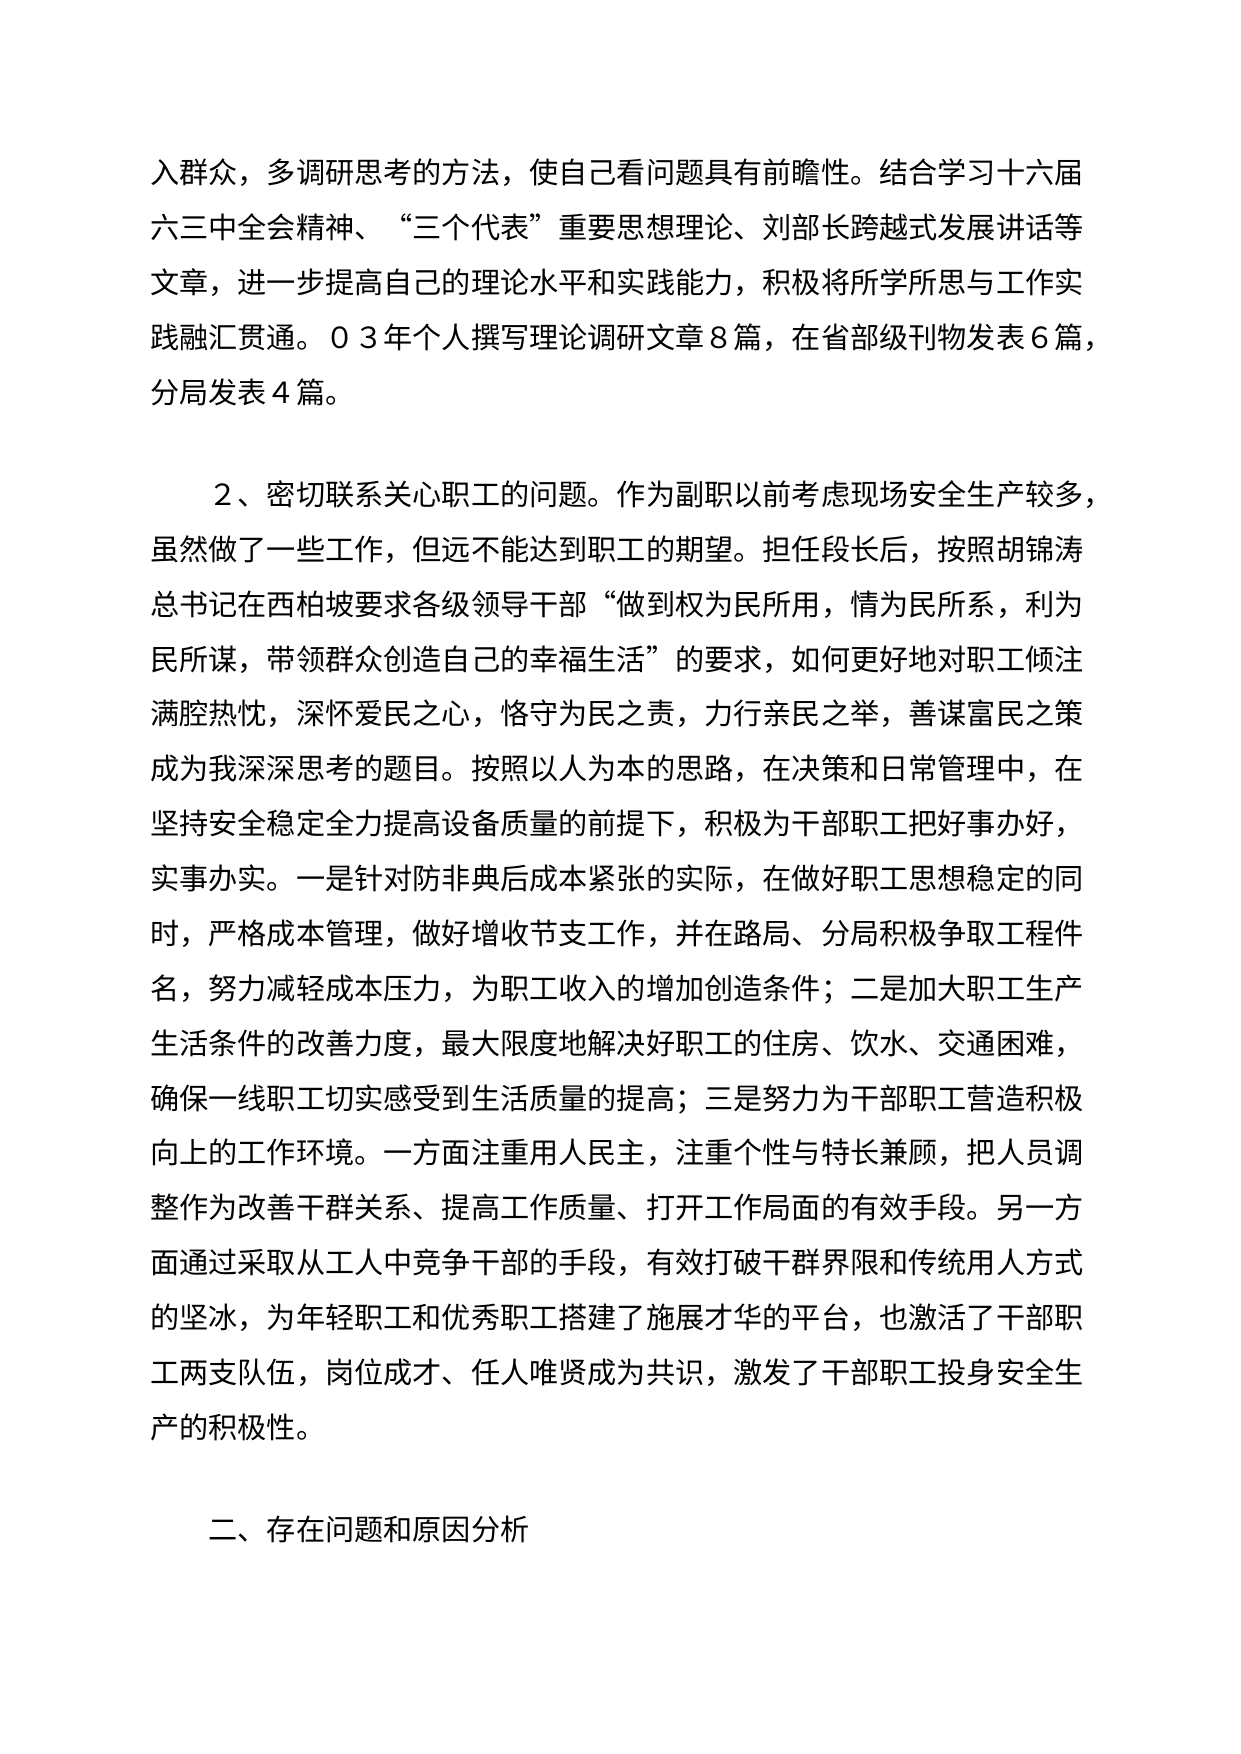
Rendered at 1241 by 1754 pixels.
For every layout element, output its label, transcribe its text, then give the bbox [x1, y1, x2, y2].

text 二、存在问题和原因分析 [150, 1506, 1090, 1549]
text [150, 150, 1090, 412]
text ２、密切联系关心职工的问题。作为副职以前考虑现场安全生产较多，虽然做了一些工作，但远不能达到职工的期望。担任段长后，按照胡锦涛总书记在西柏坡要求各级领导干部“做到权为民所用，情为民所系，利为民所谋，带领群众创造自己的幸福生活”的要求，如何更好地对职工倾注满腔热忱，深怀爱民之心，恪守为民之责，力行亲民之举，善谋富民之策成为我深深思考的题目。按照以人为本的思路，在决策和日常管理中，在坚持安全稳定全力提高设备质量的前提下，积极为干部职工把好事办好，实事办实。一是针对防非典后成本紧张的实际，在做好职工思想稳定的同时，严格成本管理，做好增收节支工作，并在路局、分局积极争取工程件名，努力减轻成本压力，为职工收入的增加创造条件；二是加大职工生产生活条件的改善力度，最大限度地解决好职工的住房、饮水、交通困难，确保一线职工切实感受到生活质量的提高；三是努力为干部职工营造积极向上的工作环境。一方面注重用人民主，注重个性与特长兼顾，把人员调整作为改善干群关系、提高工作质量、打开工作局面的有效手段。另一方面通过采取从工人中竞争干部的手段，有效打破干群界限和传统用人方式的坚冰，为年轻职工和优秀职工搭建了施展才华的平台，也激活了干部职工两支队伍，岗位成才、任人唯贤成为共识，激发了干部职工投身安全生产的积极性。 [150, 471, 1090, 1447]
